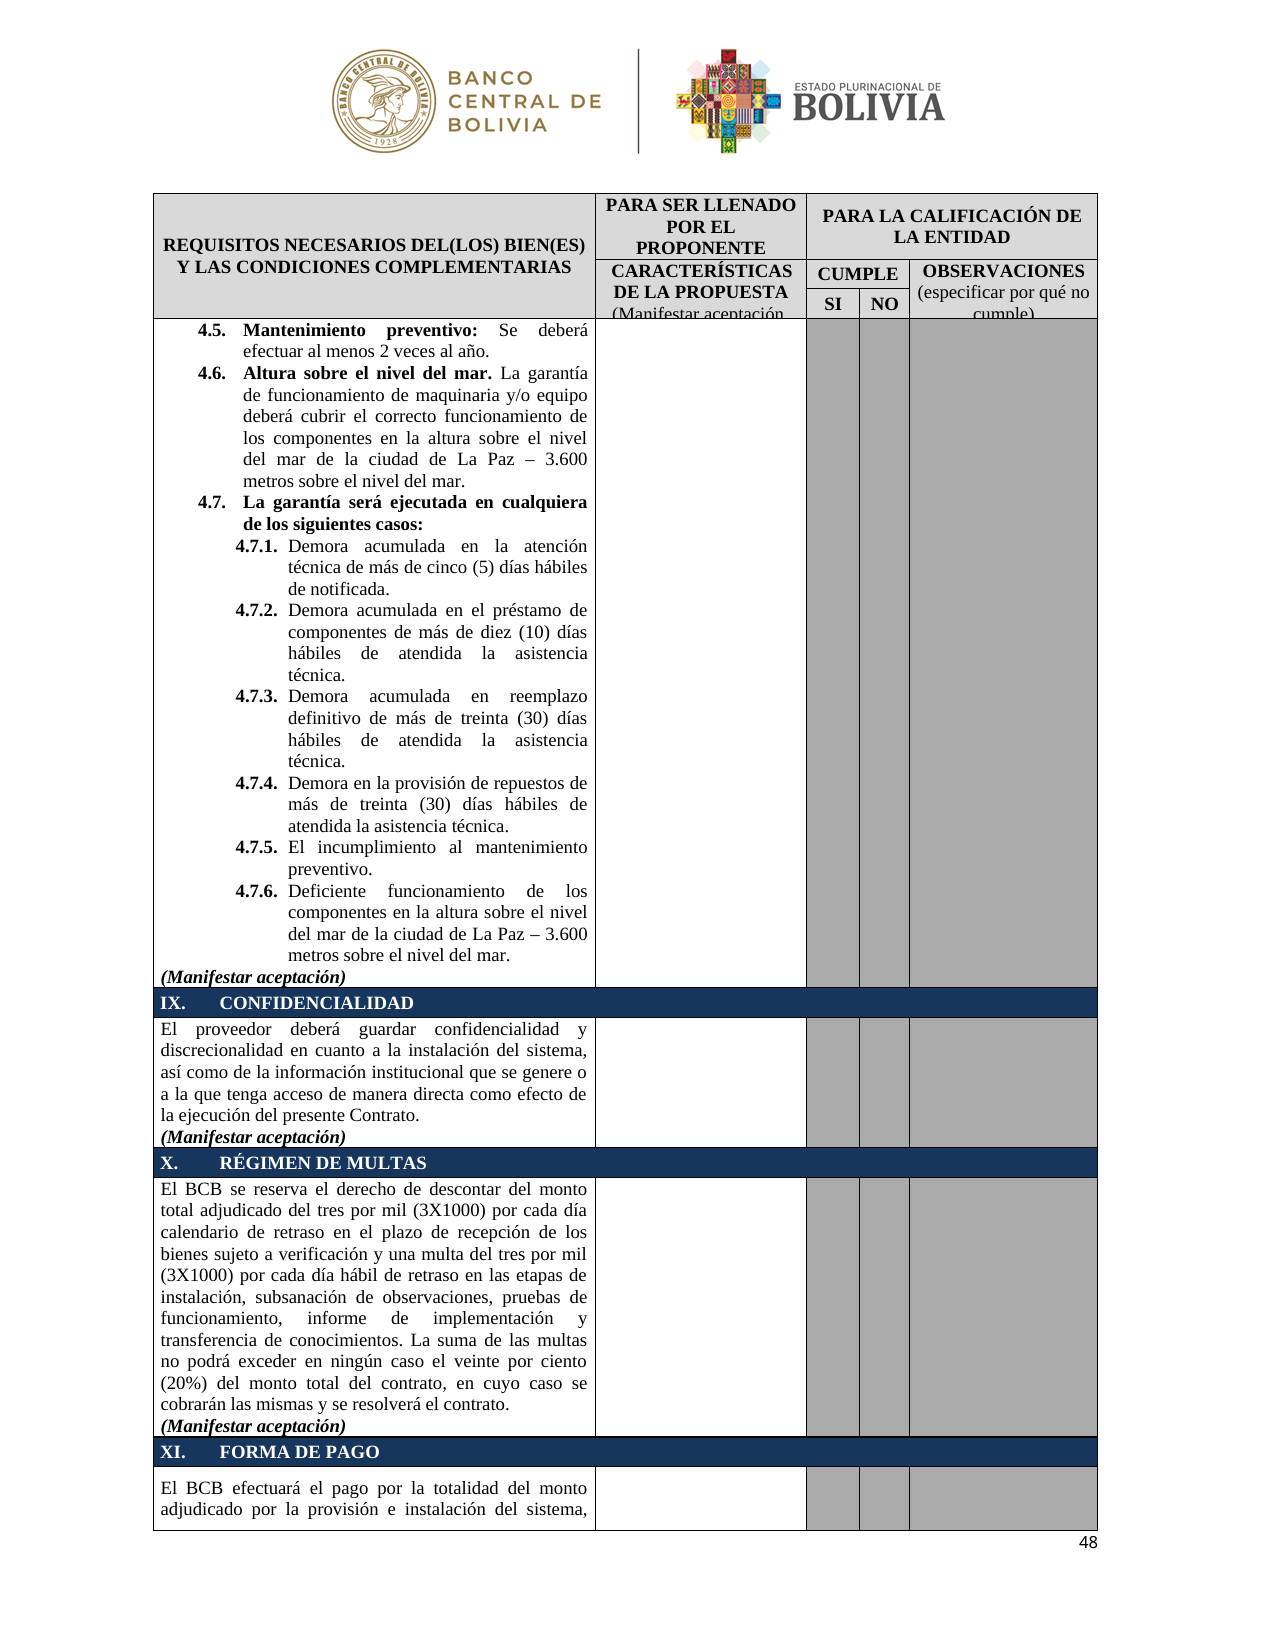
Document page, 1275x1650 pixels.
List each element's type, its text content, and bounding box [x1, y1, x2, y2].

table_header PARA LA CALIFICACIÓN DE LA ENTIDAD [807, 194, 1097, 259]
table_cell [860, 319, 909, 987]
table_cell [807, 1178, 859, 1436]
table_header REQUISITOS NECESARIOS DEL(LOS) BIEN(ES) Y LAS CONDICIONES COMPLEMENTARIAS [154, 194, 595, 318]
table_header PARA SER LLENADO POR EL PROPONENTE [596, 194, 806, 259]
table_cell [596, 1178, 806, 1436]
table_cell NO [860, 289, 909, 318]
table_cell [910, 1178, 1097, 1436]
table_cell [596, 1018, 806, 1147]
table_cell [807, 1018, 859, 1147]
table_cell [910, 1467, 1097, 1530]
picture [0, 2, 1275, 194]
table_cell CUMPLE [807, 260, 909, 288]
table_cell OBSERVACIONES (especificar por qué no cumple) [910, 260, 1097, 318]
table_cell RÉGIMEN DE MULTAS [154, 1148, 1097, 1177]
table_cell FORMA DE PAGO [154, 1438, 1097, 1466]
table_cell [596, 1467, 806, 1530]
table_cell [910, 1018, 1097, 1147]
table_cell [860, 1467, 909, 1530]
table_cell SI [807, 289, 859, 318]
table_cell [807, 1467, 859, 1530]
table_cell [596, 319, 806, 987]
table_cell [807, 319, 859, 987]
table_cell CARACTERÍSTICAS DE LA PROPUESTA (Manifestar aceptación, especificar, adjuntar lo requerido según el registro específico para cada requisito) [596, 260, 806, 318]
table_cell El BCB se reserva el derecho de descontar del monto total adjudicado del tres por mil (3X1000) por cada día calendario de retraso en el plazo de recepción de los bienes sujeto a verificación y una multa del tres por mil (3X1000) por cada día hábil de retraso en las etapas de instalación, subsanación de observaciones, pruebas de funcionamiento, informe de implementación y transferencia de conocimientos. La suma de las multas no podrá exceder en ningún caso el veinte por ciento (20%) del monto total del contrato, en cuyo caso se cobrarán las mismas y se resolverá el contrato. (Manifestar aceptación) [154, 1178, 595, 1436]
table_cell CONFIDENCIALIDAD [154, 988, 1097, 1017]
table_cell [910, 319, 1097, 987]
table_cell [860, 1018, 909, 1147]
table_cell El proveedor deberá guardar confidencialidad y discrecionalidad en cuanto a la instalación del sistema, así como de la información institucional que se genere o a la que tenga acceso de manera directa como efecto de la ejecución del presente Contrato. (Manifestar aceptación) [154, 1018, 595, 1147]
table_cell [860, 1178, 909, 1436]
